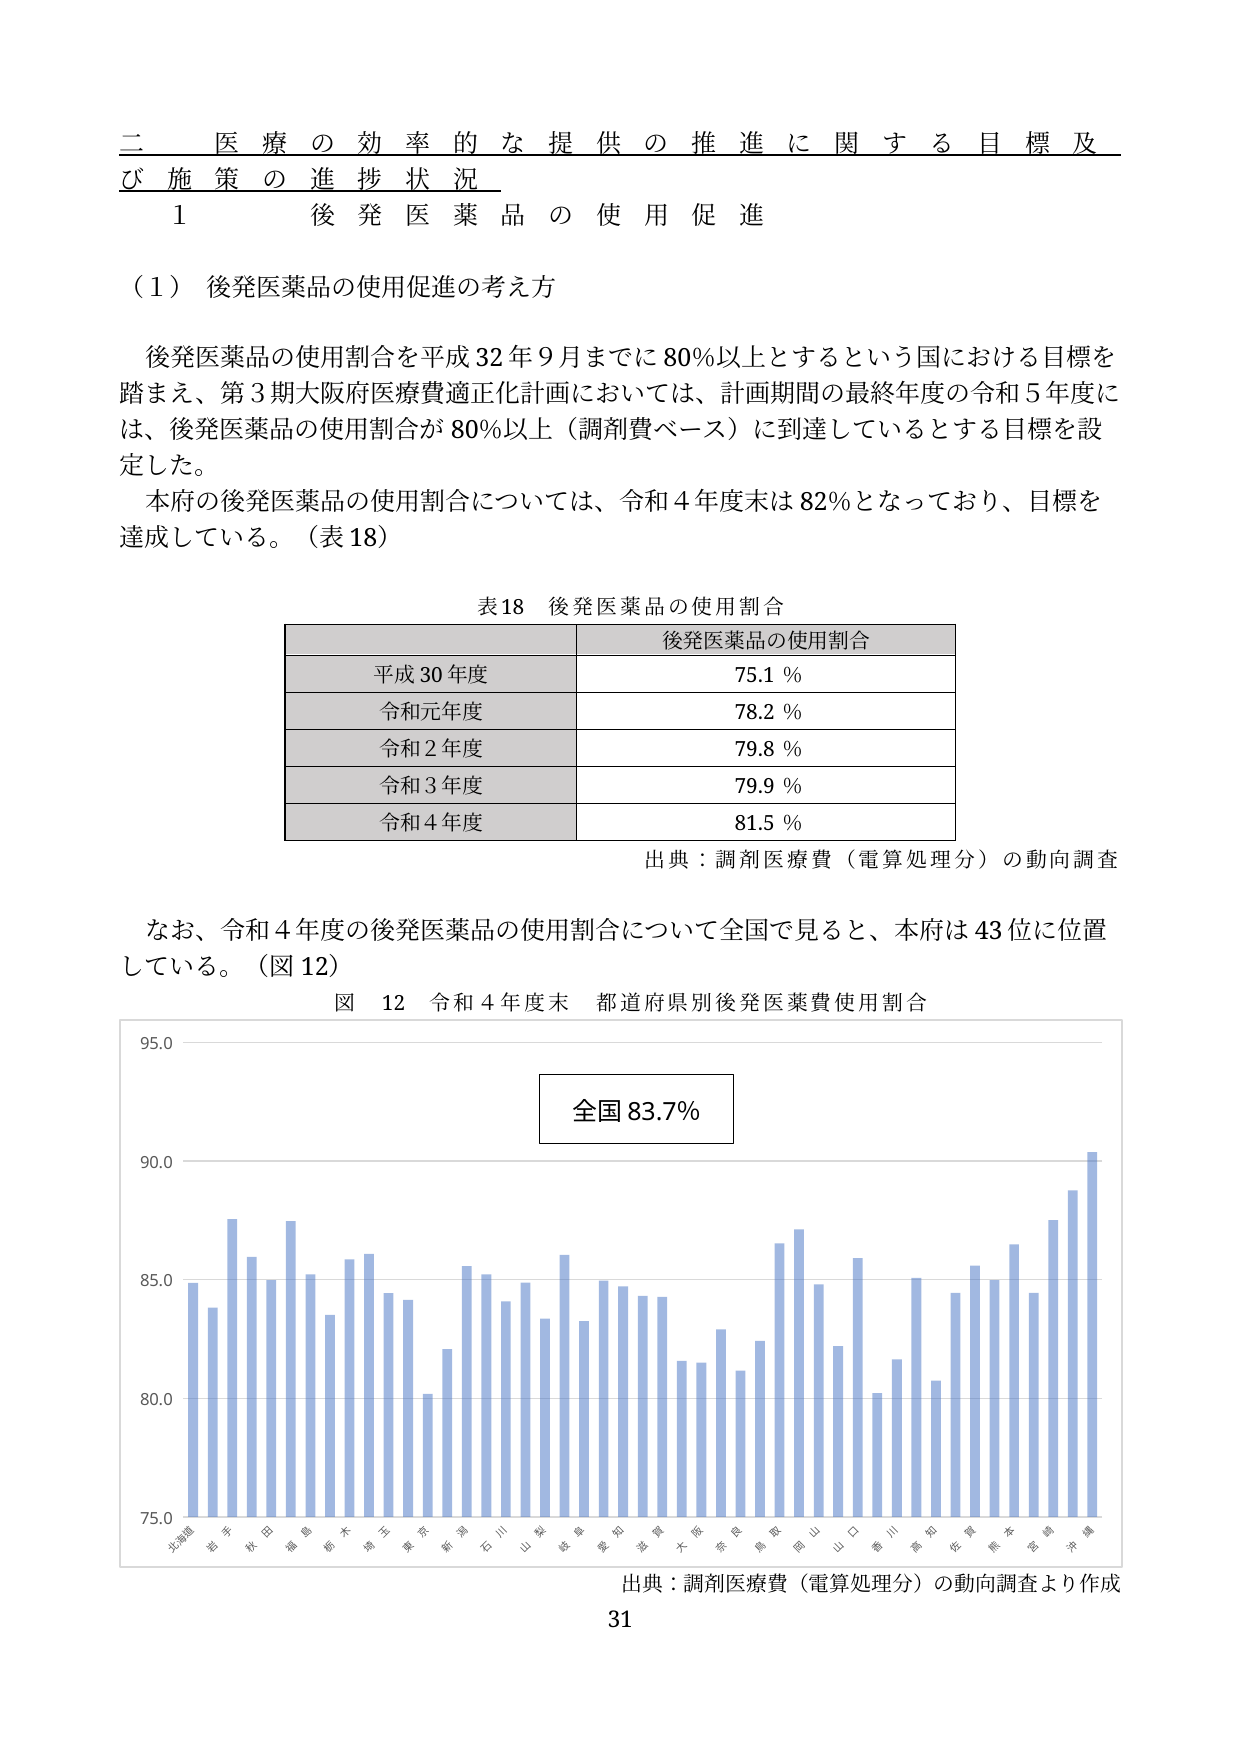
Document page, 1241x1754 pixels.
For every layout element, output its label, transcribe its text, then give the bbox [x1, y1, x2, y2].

table_header 後発医薬品の使用割合 [577, 625, 955, 654]
table_cell 令和４年度 [286, 804, 576, 840]
text 出典：調剤医療費（電算処理分）の動向調査より作成 [215, 1568, 1121, 1598]
table_cell 79.9％ [577, 767, 955, 803]
text 出典：調剤医療費（電算処理分）の動向調査 [119, 841, 1121, 877]
table_cell 75.1％ [577, 656, 955, 692]
table_cell 令和元年度 [286, 693, 576, 729]
text 本府の後発医薬品の使用割合については、令和４年度末は82％となっており、目標を達成している。（表18） [119, 481, 1121, 553]
table_cell 平成30年度 [286, 656, 576, 692]
table_header [286, 625, 576, 654]
table_cell 令和３年度 [286, 767, 576, 803]
table_cell 79.8％ [577, 730, 955, 766]
subtitle 後発医薬品の使用促進 [145, 195, 1121, 231]
subtitle 二 医療の効率的な提供の推進に関する目標及び施策の進捗状況 [119, 156, 1121, 195]
text 後発医薬品の使用割合を平成32年９月までに80％以上とするという国における目標を踏まえ、第３期大阪府医療費適正化計画においては、計画期間の最終年度の令和５年度には、後発医薬品の使用割合が 80％以上（調剤費ベース）に到達しているとする目標を設定した。 [119, 337, 1121, 481]
table_cell 令和２年度 [286, 730, 576, 766]
list 後発医薬品の使用促進の考え方 [119, 267, 1121, 303]
subtitle 二 医療の効率的な提供の推進に関する目標及び施策の進捗状況 [119, 123, 1121, 154]
text なお、令和４年度の後発医薬品の使用割合について全国で見ると、本府は43位に位置している。（図 12） [119, 911, 1121, 983]
table_cell 78.2％ [577, 693, 955, 729]
table_cell 81.5％ [577, 804, 955, 840]
